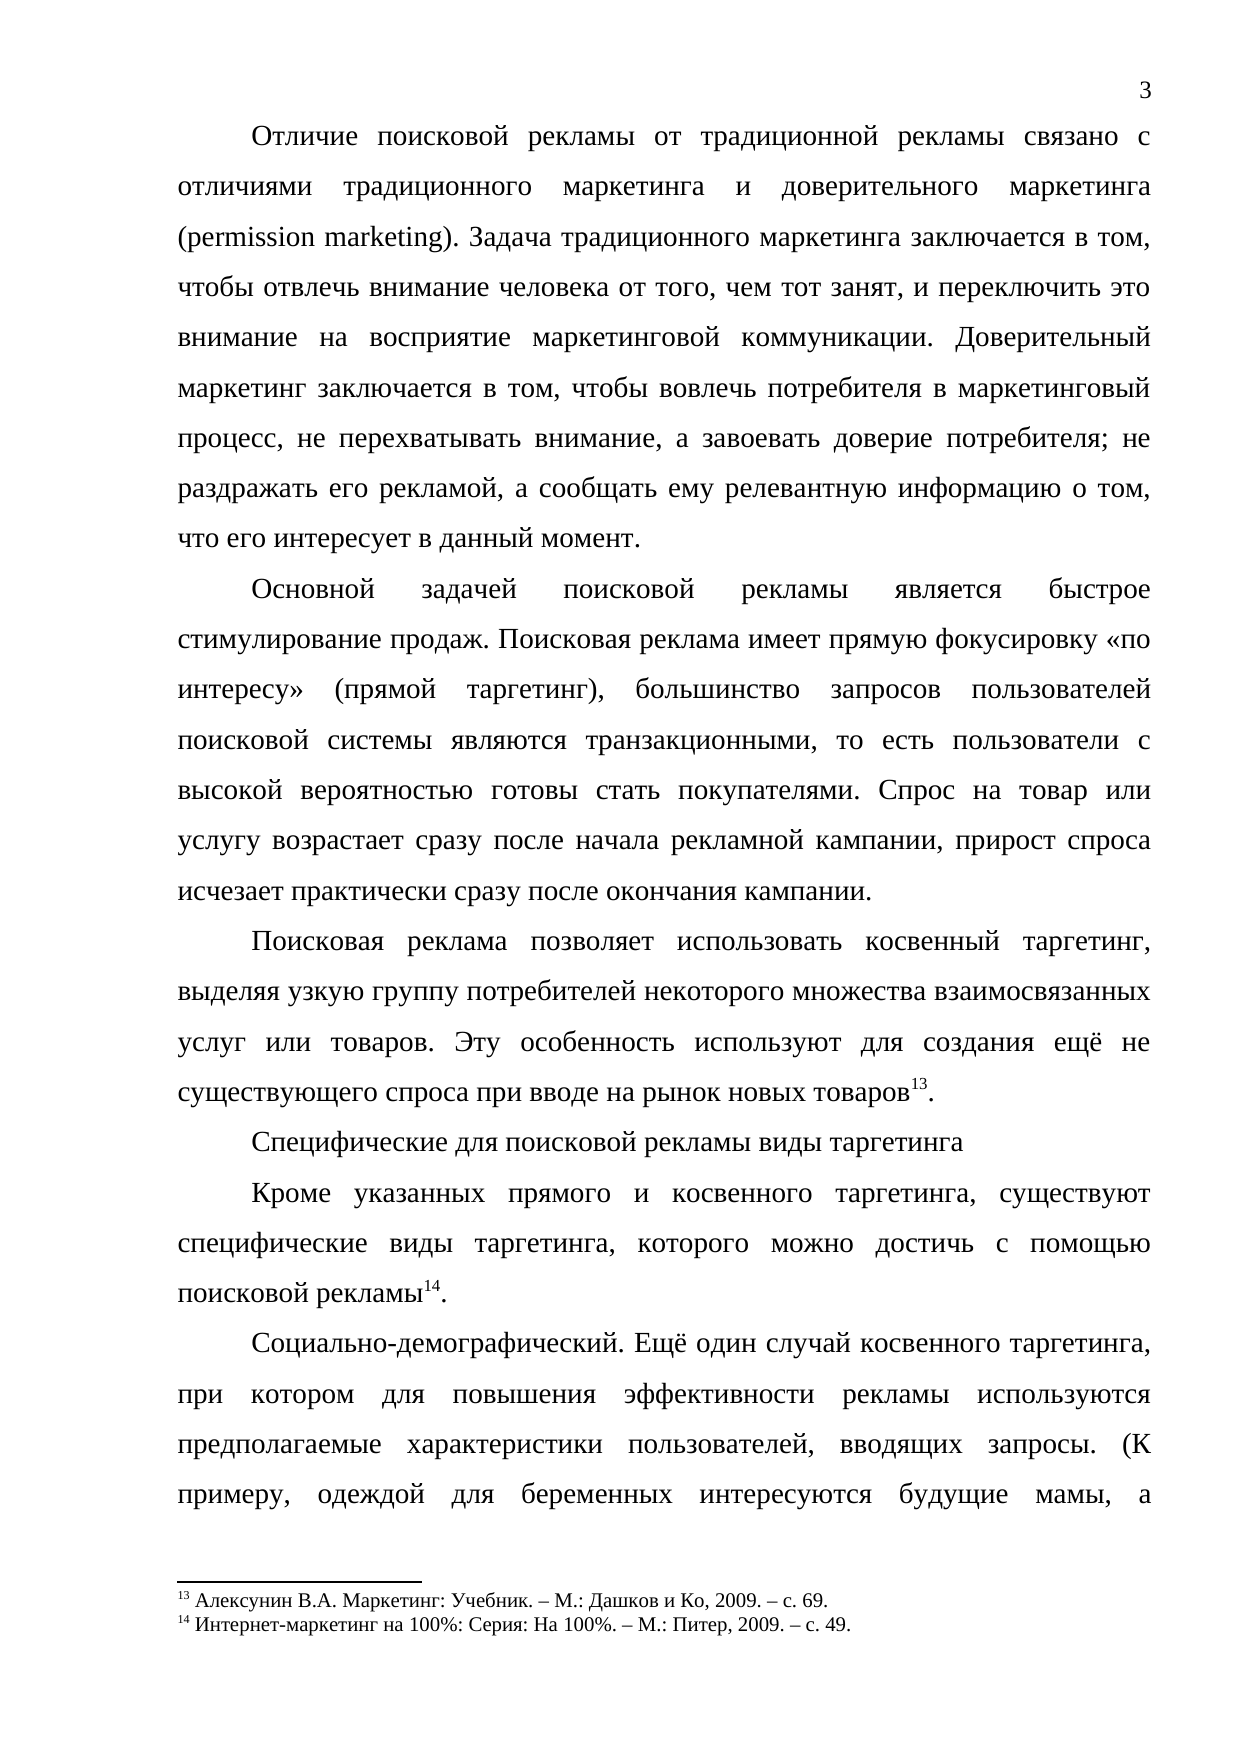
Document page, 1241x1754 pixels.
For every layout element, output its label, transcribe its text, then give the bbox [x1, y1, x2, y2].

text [177, 1326, 1152, 1510]
text Основной задачей поисковой рекламы является быстрое стимулирование продаж. Поисковая реклама имеет прямую фокусировку «по интересу» (прямой таргетинг), большинство запросов пользователей поисковой системы являются транзакционными, то есть пользователи с высокой вероятностью готовы стать покупателями. Спрос на товар или услугу возрастает сразу после начала рекламной кампании, прирост спроса исчезает практически сразу после окончания кампании. [177, 571, 1152, 906]
text Отличие поисковой рекламы от традиционной рекламы связано с отличиями традиционного маркетинга и доверительного маркетинга (permission marketing). Задача традиционного маркетинга заключается в том, чтобы отвлечь внимание человека от того, чем тот занят, и переключить это внимание на восприятие маркетинговой коммуникации. Доверительный маркетинг заключается в том, чтобы вовлечь потребителя в маркетинговый процесс, не перехватывать внимание, а завоевать доверие потребителя; не раздражать его рекламой, а сообщать ему релевантную информацию о том, что его интересует в данный момент. [177, 118, 1152, 554]
text Кроме указанных прямого и косвенного таргетинга, существуют специфические виды таргетинга, которого можно достичь с помощью поисковой рекламы. [177, 1175, 1152, 1309]
text Специфические для поисковой рекламы виды таргетинга [177, 1124, 1152, 1158]
text Поисковая реклама позволяет использовать косвенный таргетинг, выделяя узкую группу потребителей некоторого множества взаимосвязанных услуг или товаров. Эту особенность используют для создания ещё не существующего спроса при вводе на рынок новых товаров. [177, 923, 1152, 1108]
